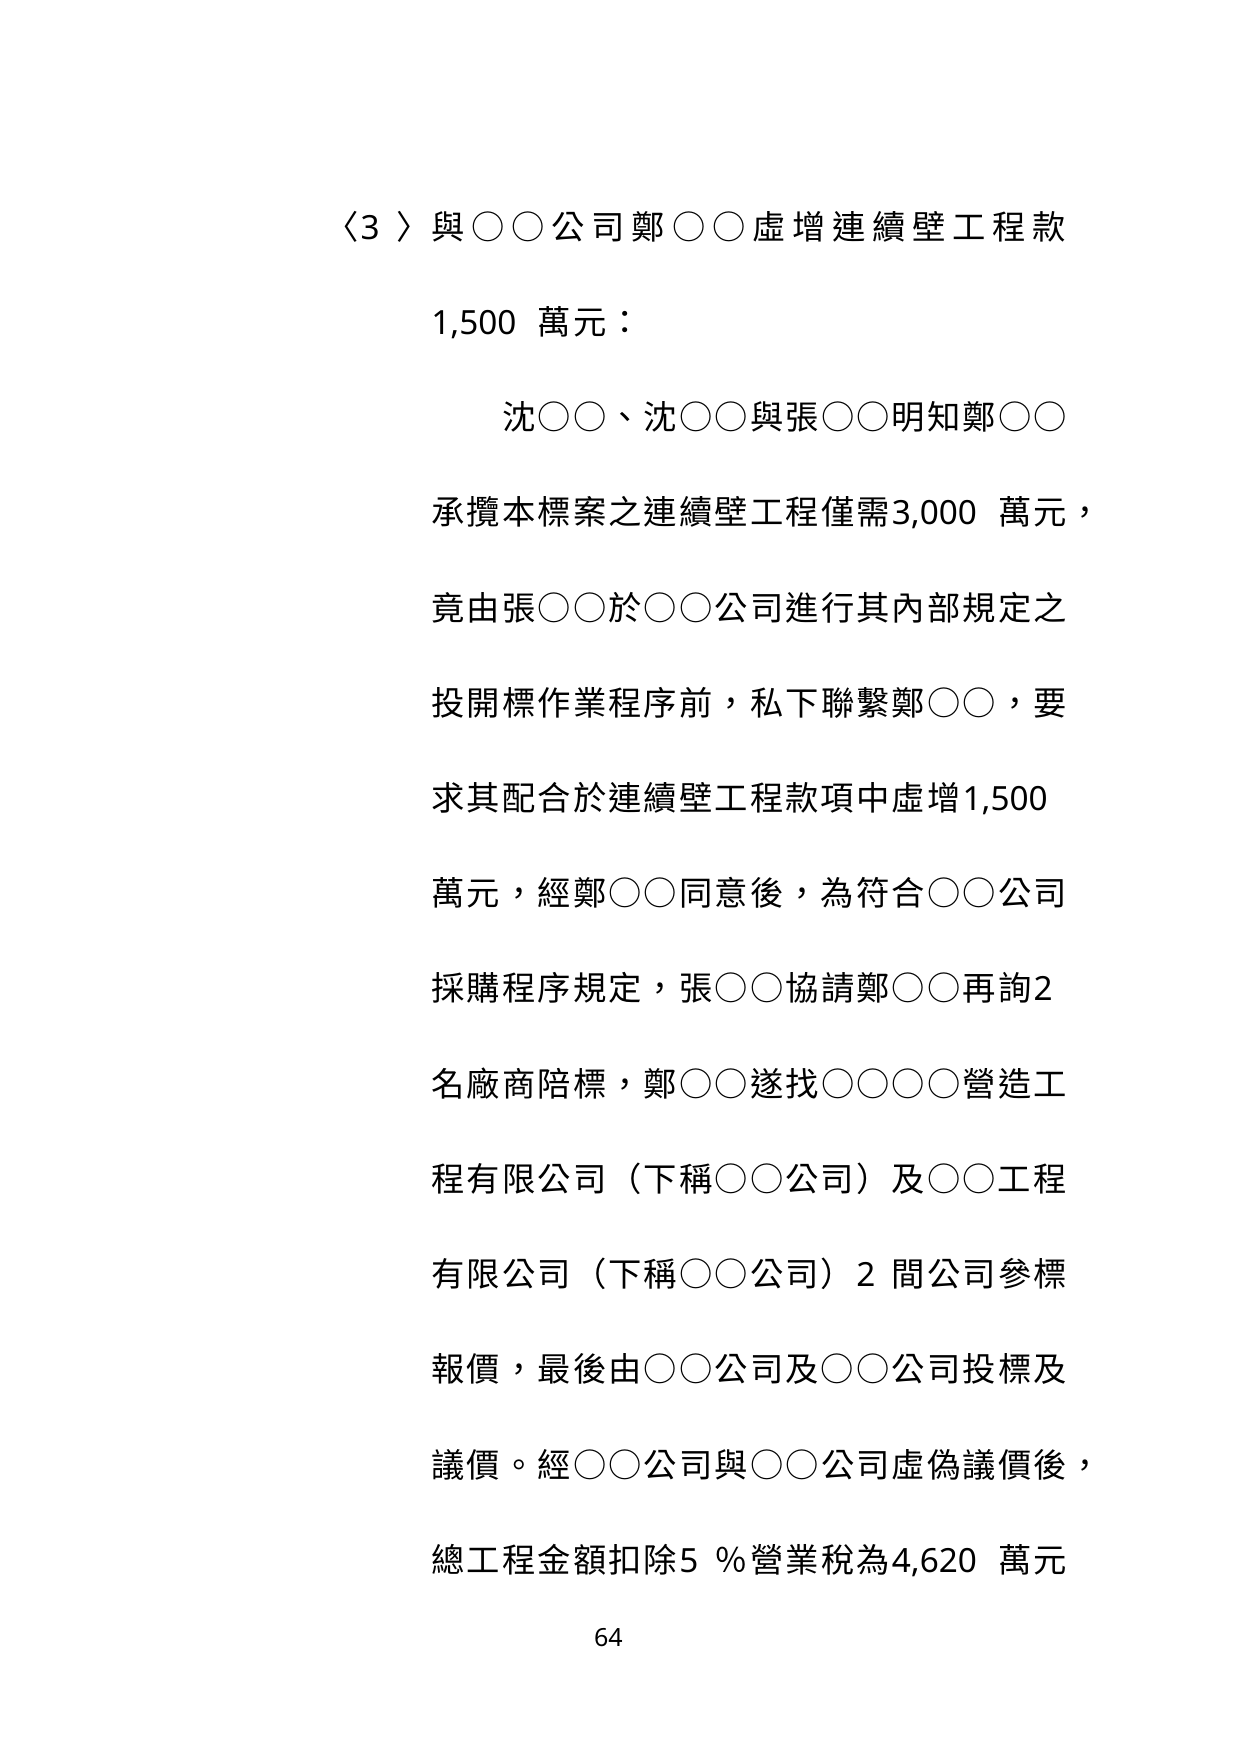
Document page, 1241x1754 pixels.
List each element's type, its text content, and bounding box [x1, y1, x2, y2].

subtitle 與○○公司鄭○○虛增連續壁工程款1,500萬元： [307, 177, 1069, 368]
